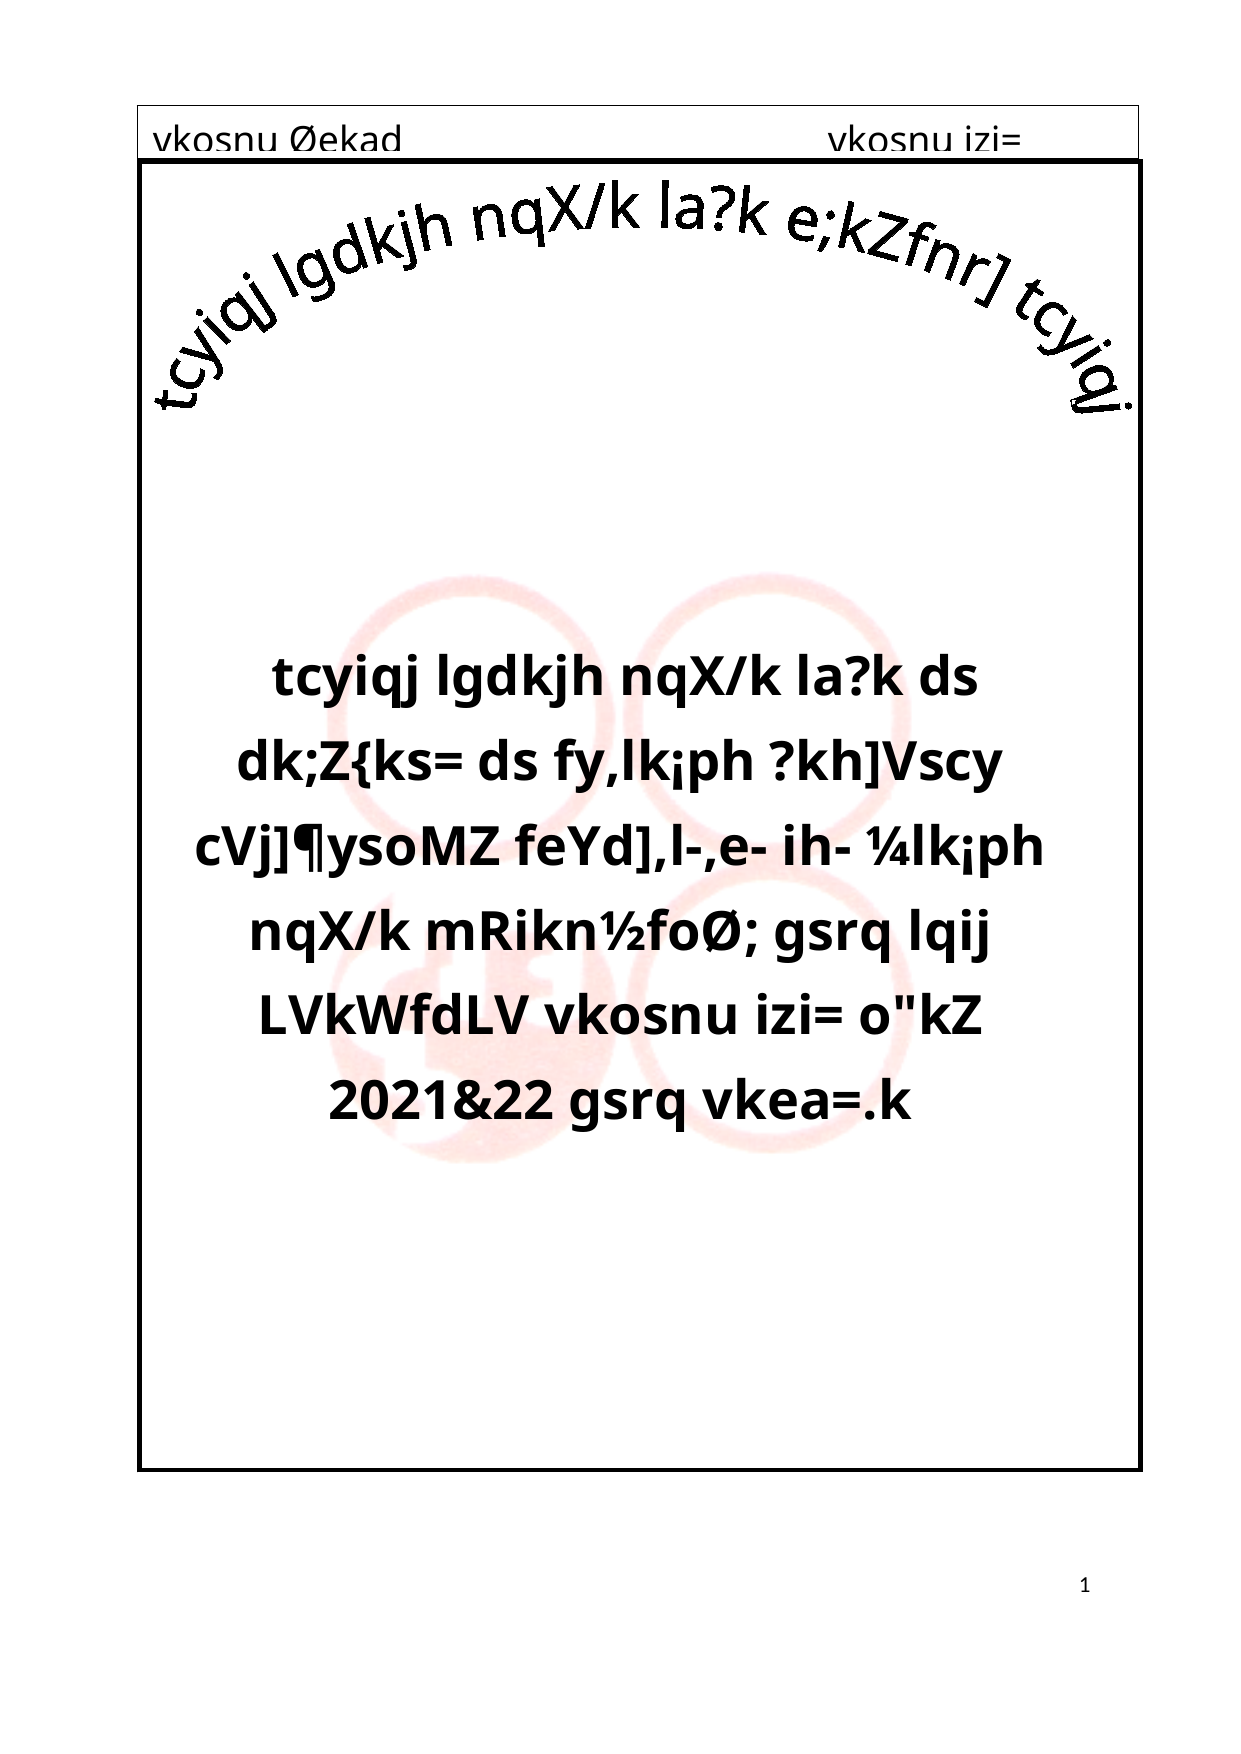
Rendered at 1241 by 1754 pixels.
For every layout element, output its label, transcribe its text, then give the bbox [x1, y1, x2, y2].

text tcyiqj lgdkjh nqX/k la?k ds dk;Z{ks= ds fy,lk¡ph ?kh]Vscy cVj]¶ysoMZ feYd],l-,e- ih- ¼lk¡ph nqX/k mRikn½foØ; gsrq lqij LVkWfdLV vkosnu izi= o"kZ 2021&22 gsrq vkea=.k [142, 633, 1138, 1135]
